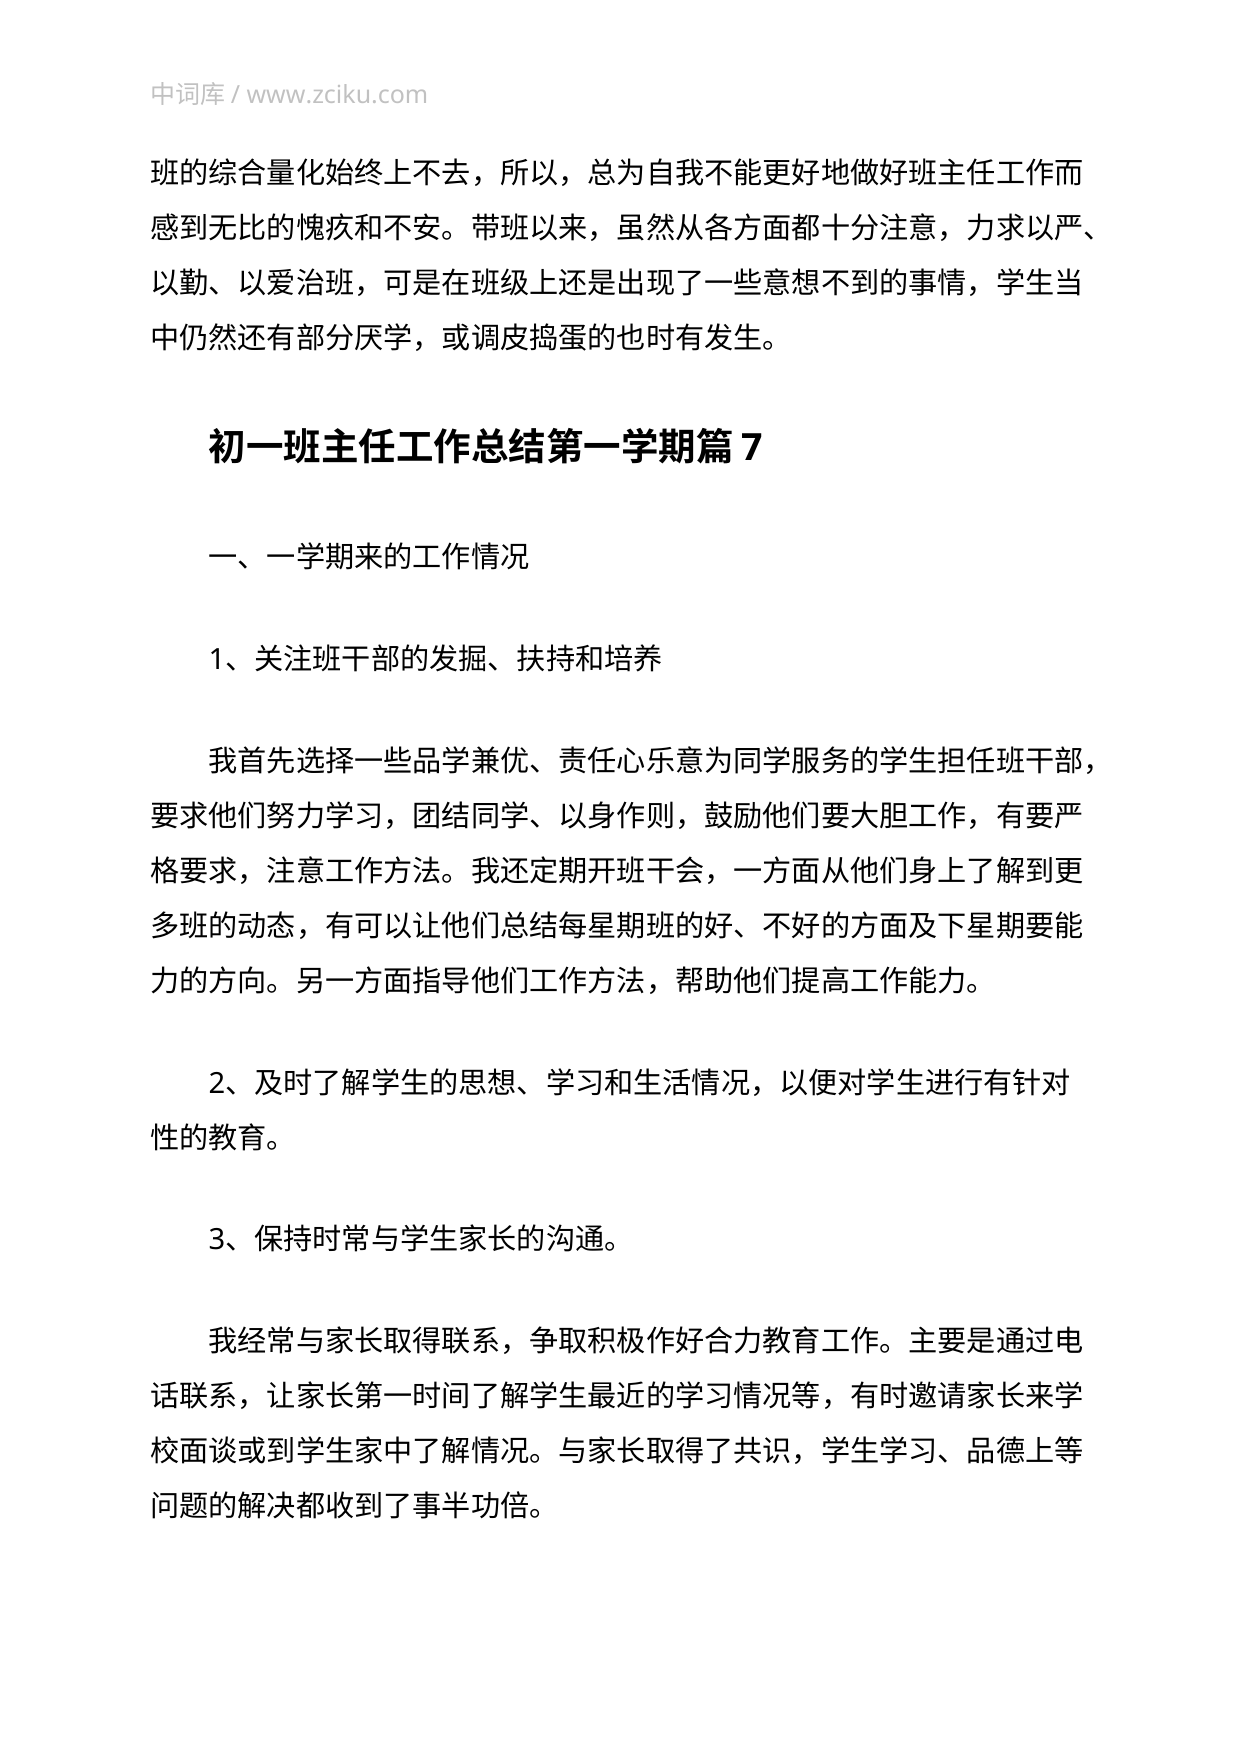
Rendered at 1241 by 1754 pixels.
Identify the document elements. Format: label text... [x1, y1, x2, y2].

text 2、及时了解学生的思想、学习和生活情况，以便对学生进行有针对性的教育。 [150, 1059, 1090, 1156]
text 1、关注班干部的发掘、扶持和培养 [150, 636, 1090, 678]
text 3、保持时常与学生家长的沟通。 [150, 1216, 1090, 1258]
text 我经常与家长取得联系，争取积极作好合力教育工作。主要是通过电话联系，让家长第一时间了解学生最近的学习情况等，有时邀请家长来学校面谈或到学生家中了解情况。与家长取得了共识，学生学习、品德上等问题的解决都收到了事半功倍。 [150, 1318, 1090, 1525]
text 初一班主任工作总结第一学期篇7 [150, 416, 1090, 471]
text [150, 150, 1090, 357]
text 我首先选择一些品学兼优、责任心乐意为同学服务的学生担任班干部，要求他们努力学习，团结同学、以身作则，鼓励他们要大胆工作，有要严格要求，注意工作方法。我还定期开班干会，一方面从他们身上了解到更多班的动态，有可以让他们总结每星期班的好、不好的方面及下星期要能力的方向。另一方面指导他们工作方法，帮助他们提高工作能力。 [150, 738, 1090, 1000]
text 一、一学期来的工作情况 [150, 534, 1090, 576]
